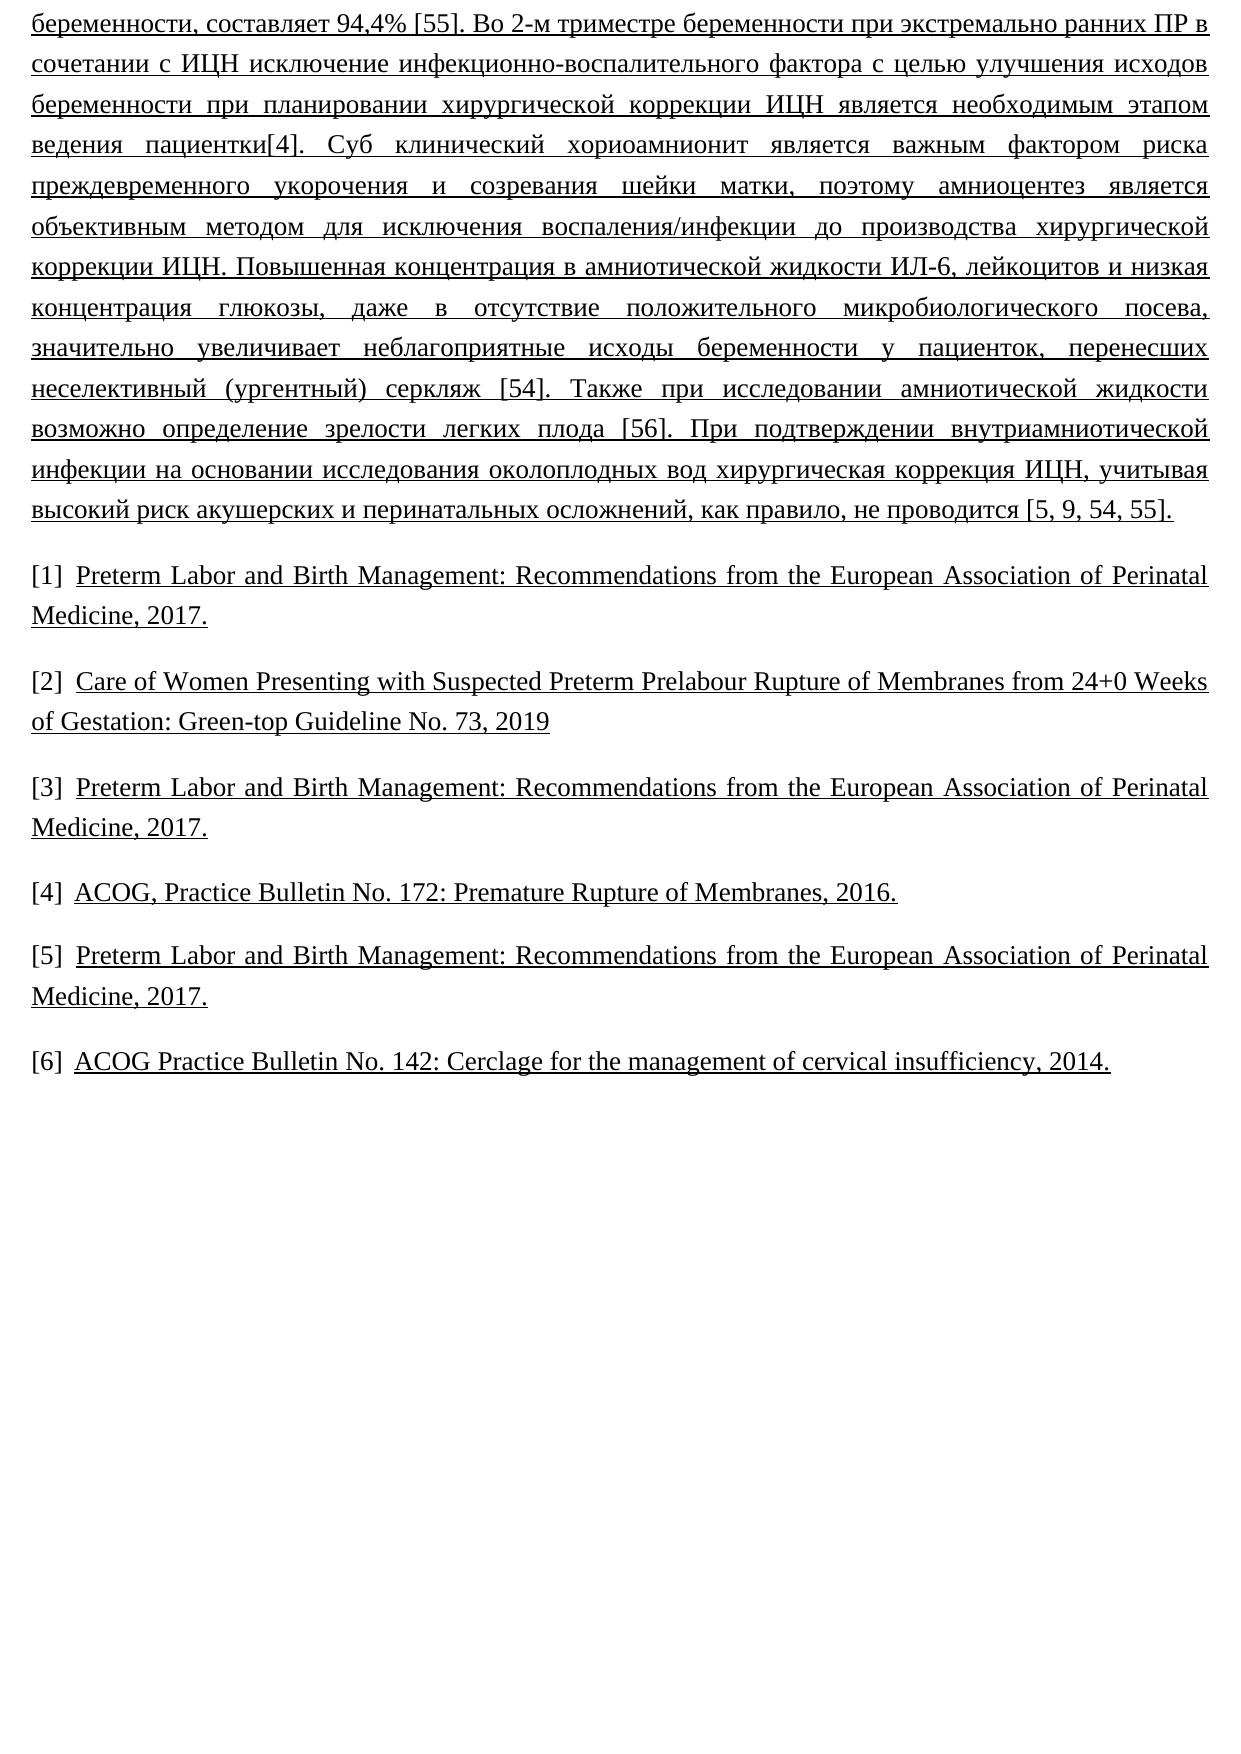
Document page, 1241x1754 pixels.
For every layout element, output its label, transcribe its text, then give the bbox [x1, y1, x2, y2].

list Preterm Labor and Birth Management: Recommendations from the European Association of Perinatal Medicine, 2017. [31, 552, 1210, 633]
list Preterm Labor and Birth Management: Recommendations from the European Association of Perinatal Medicine, 2017. [31, 932, 1210, 1013]
list ACOG Practice Bulletin No. 142: Cerclage for the management of cervical insufficiency, 2014. [31, 1049, 1210, 1076]
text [31, 117, 1210, 196]
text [31, 36, 1210, 115]
list Care of Women Presenting with Suspected Preterm Prelabour Rupture of Membranes from 24+0 Weeks of Gestation: Green-top Guideline No. 73, 2019 [31, 658, 1210, 739]
list Preterm Labor and Birth Management: Recommendations from the European Association of Perinatal Medicine, 2017. [31, 764, 1210, 844]
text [31, 0, 1210, 34]
list ACOG, Practice Bulletin No. 172: Premature Rupture of Membranes, 2016. [31, 879, 1210, 907]
